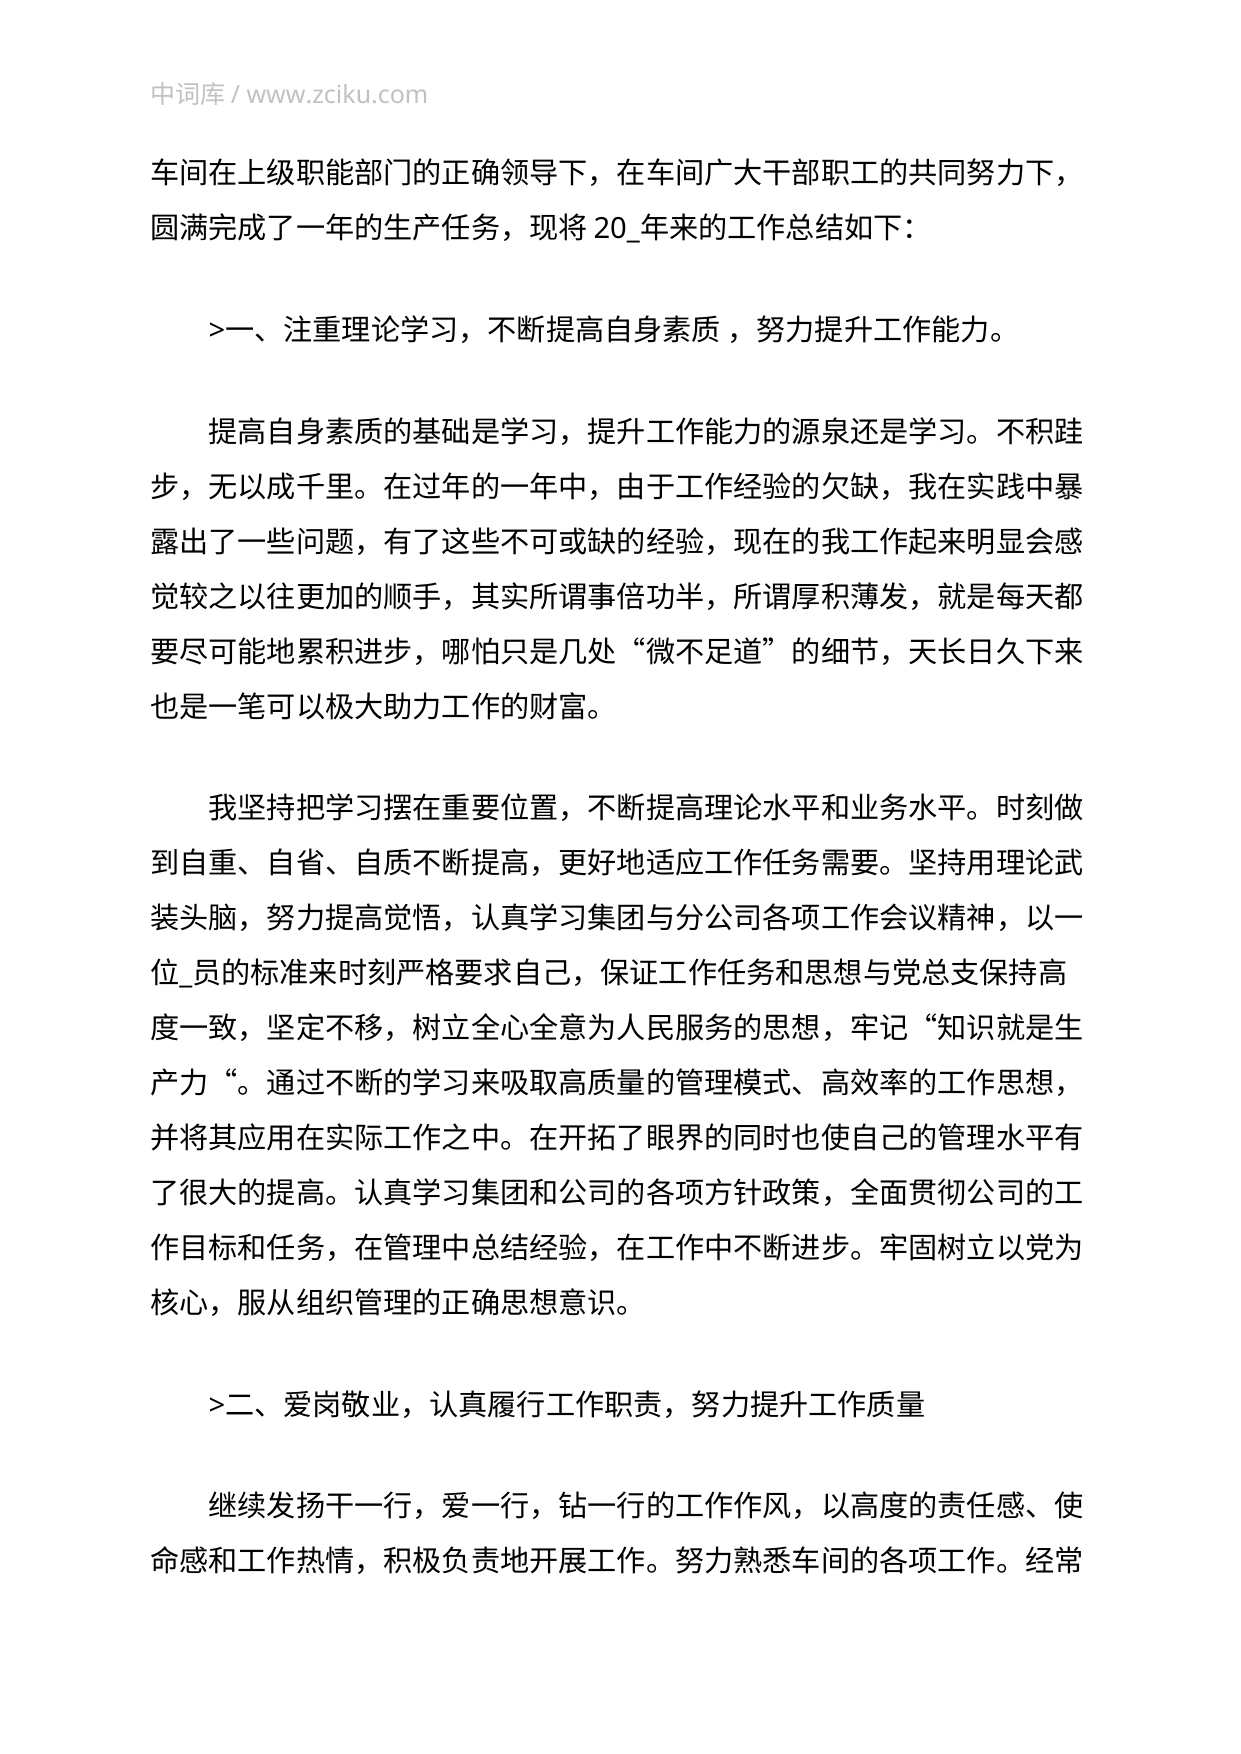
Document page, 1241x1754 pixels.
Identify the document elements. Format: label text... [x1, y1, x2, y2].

text 提高自身素质的基础是学习，提升工作能力的源泉还是学习。不积跬步，无以成千里。在过年的一年中，由于工作经验的欠缺，我在实践中暴露出了一些问题，有了这些不可或缺的经验，现在的我工作起来明显会感觉较之以往更加的顺手，其实所谓事倍功半，所谓厚积薄发，就是每天都要尽可能地累积进步，哪怕只是几处“微不足道”的细节，天长日久下来也是一笔可以极大助力工作的财富。 [150, 409, 1090, 726]
text >二、爱岗敬业，认真履行工作职责，努力提升工作质量 [150, 1381, 1090, 1423]
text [150, 150, 1090, 247]
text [150, 1483, 1090, 1580]
text 我坚持把学习摆在重要位置，不断提高理论水平和业务水平。时刻做到自重、自省、自质不断提高，更好地适应工作任务需要。坚持用理论武装头脑，努力提高觉悟，认真学习集团与分公司各项工作会议精神，以一位_员的标准来时刻严格要求自己，保证工作任务和思想与党总支保持高度一致，坚定不移，树立全心全意为人民服务的思想，牢记“知识就是生产力“。通过不断的学习来吸取高质量的管理模式、高效率的工作思想，并将其应用在实际工作之中。在开拓了眼界的同时也使自己的管理水平有了很大的提高。认真学习集团和公司的各项方针政策，全面贯彻公司的工作目标和任务，在管理中总结经验，在工作中不断进步。牢固树立以党为核心，服从组织管理的正确思想意识。 [150, 785, 1090, 1322]
text >一、注重理论学习，不断提高自身素质 ，努力提升工作能力。 [150, 307, 1090, 349]
